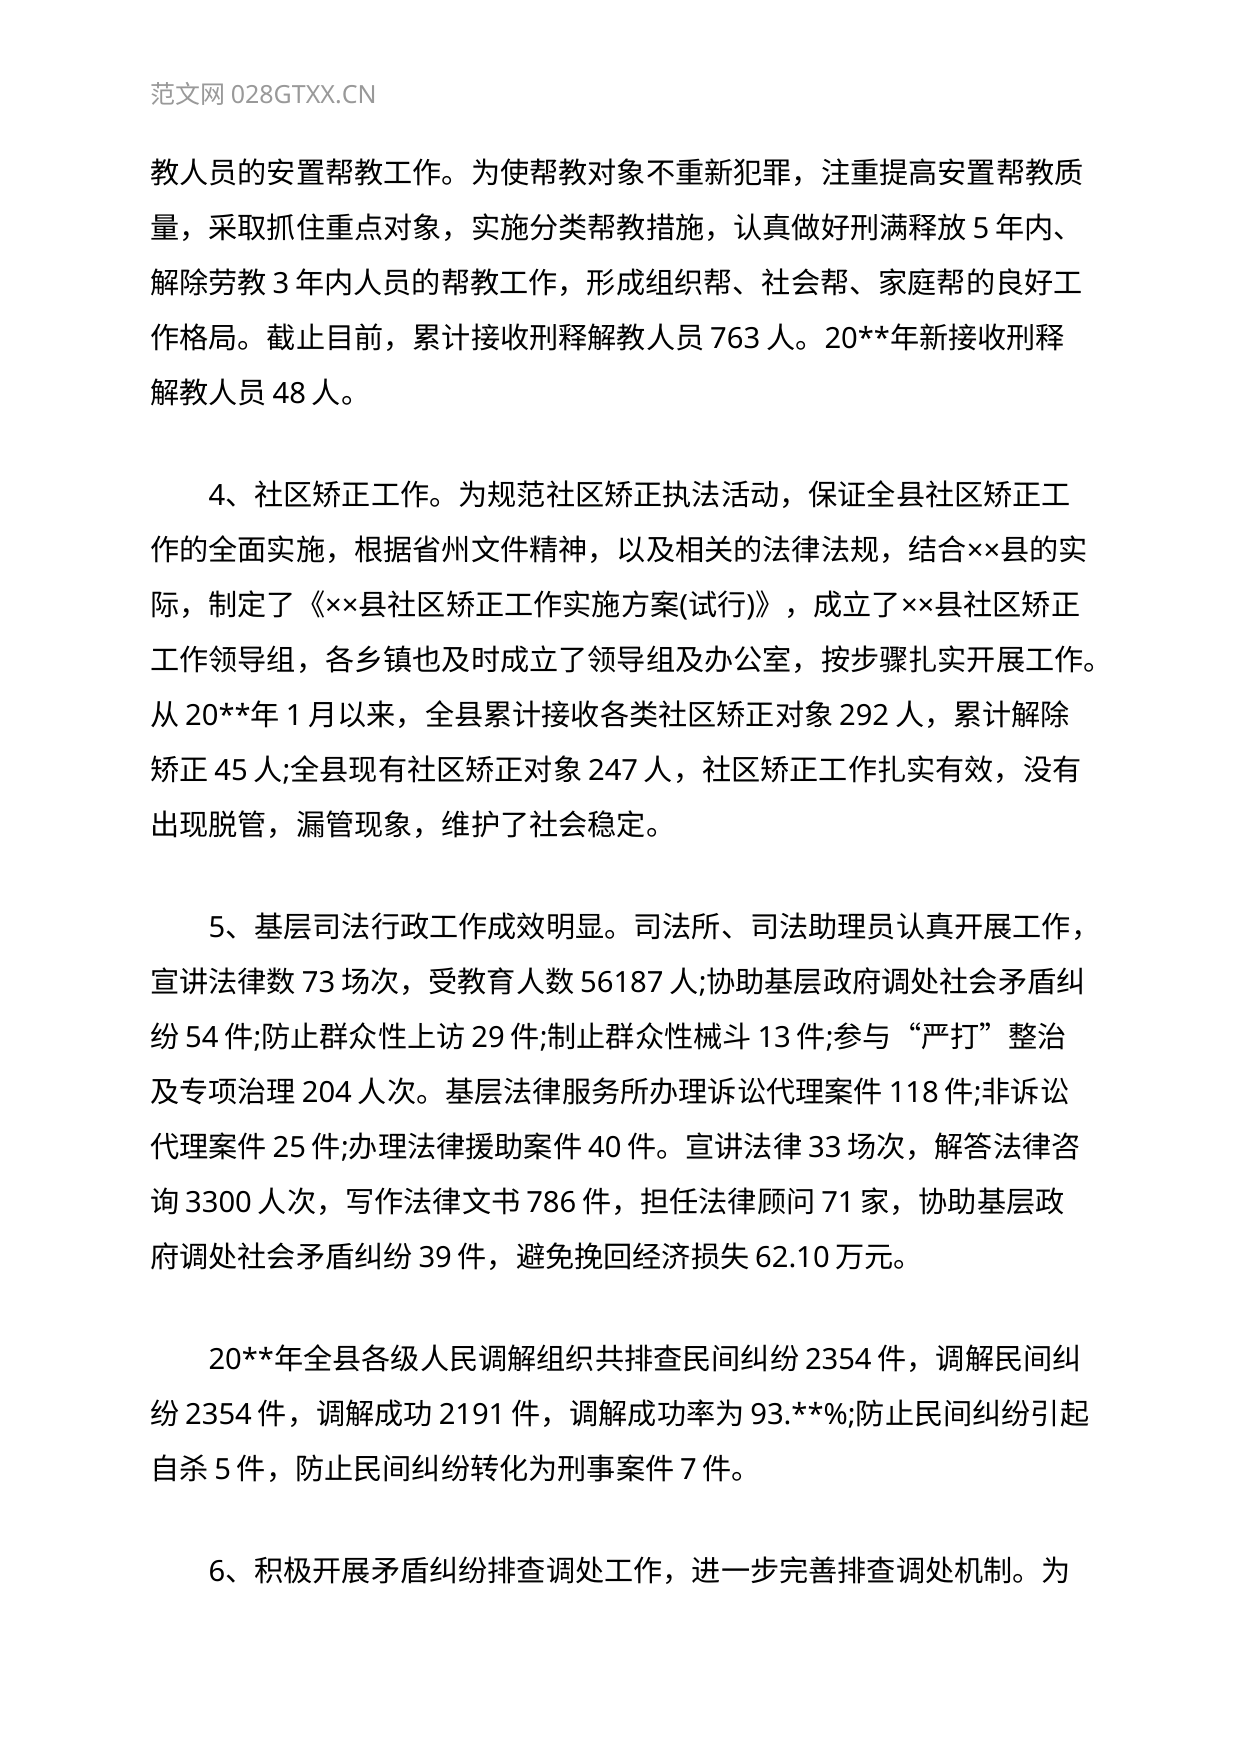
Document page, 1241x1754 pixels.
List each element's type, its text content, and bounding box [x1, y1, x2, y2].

text 20**年全县各级人民调解组织共排查民间纠纷2354件，调解民间纠纷2354件，调解成功2191件，调解成功率为93.**%;防止民间纠纷引起自杀5件，防止民间纠纷转化为刑事案件7件。 [150, 1336, 1090, 1488]
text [150, 150, 1090, 412]
text 4、社区矫正工作。为规范社区矫正执法活动，保证全县社区矫正工作的全面实施，根据省州文件精神，以及相关的法律法规，结合××县的实际，制定了《××县社区矫正工作实施方案(试行)》，成立了××县社区矫正工作领导组，各乡镇也及时成立了领导组及办公室，按步骤扎实开展工作。从20**年1月以来，全县累计接收各类社区矫正对象292人，累计解除矫正45人;全县现有社区矫正对象247人，社区矫正工作扎实有效，没有出现脱管，漏管现象，维护了社会稳定。 [150, 472, 1090, 844]
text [150, 1547, 1090, 1590]
text 5、基层司法行政工作成效明显。司法所、司法助理员认真开展工作，宣讲法律数73场次，受教育人数56187人;协助基层政府调处社会矛盾纠纷54件;防止群众性上访29件;制止群众性械斗13件;参与“严打”整治及专项治理204人次。基层法律服务所办理诉讼代理案件118件;非诉讼代理案件25件;办理法律援助案件40件。宣讲法律33场次，解答法律咨询3300人次，写作法律文书786件，担任法律顾问71家，协助基层政府调处社会矛盾纠纷39件，避免挽回经济损失62.10万元。 [150, 903, 1090, 1276]
